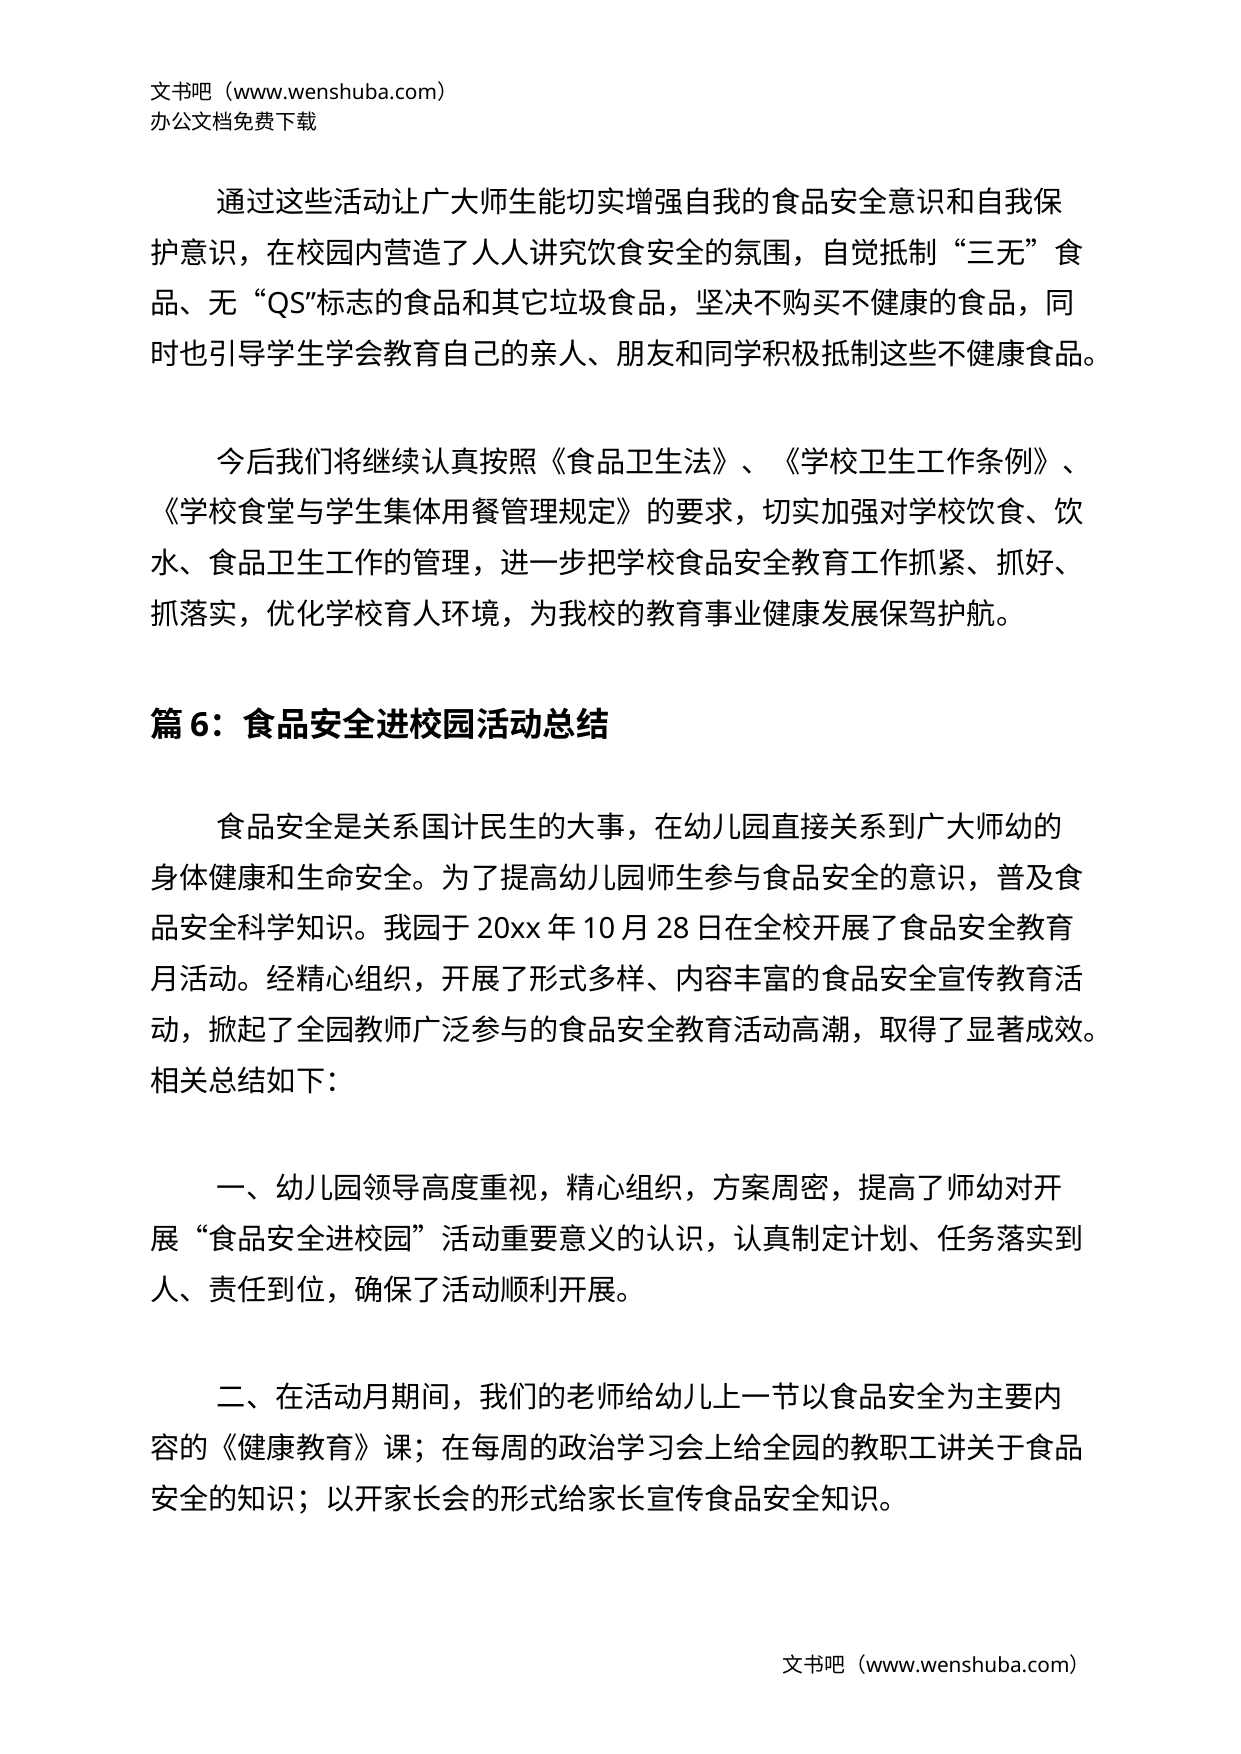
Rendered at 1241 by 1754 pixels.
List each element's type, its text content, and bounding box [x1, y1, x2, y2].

text 通过这些活动让广大师生能切实增强自我的食品安全意识和自我保护意识，在校园内营造了人人讲究饮食安全的氛围，自觉抵制“三无”食品、无“QS”标志的食品和其它垃圾食品，坚决不购买不健康的食品，同时也引导学生学会教育自己的亲人、朋友和同学积极抵制这些不健康食品。 [150, 178, 1090, 373]
text 二、在活动月期间，我们的老师给幼儿上一节以食品安全为主要内容的《健康教育》课；在每周的政治学习会上给全园的教职工讲关于食品安全的知识；以开家长会的形式给家长宣传食品安全知识。 [150, 1374, 1090, 1518]
text 篇6：食品安全进校园活动总结 [150, 698, 1090, 747]
text 食品安全是关系国计民生的大事，在幼儿园直接关系到广大师幼的身体健康和生命安全。为了提高幼儿园师生参与食品安全的意识，普及食品安全科学知识。我园于20xx年10月28日在全校开展了食品安全教育月活动。经精心组织，开展了形式多样、内容丰富的食品安全宣传教育活动，掀起了全园教师广泛参与的食品安全教育活动高潮，取得了显著成效。相关总结如下： [150, 803, 1090, 1099]
text 一、幼儿园领导高度重视，精心组织，方案周密，提高了师幼对开展“食品安全进校园”活动重要意义的认识，认真制定计划、任务落实到人、责任到位，确保了活动顺利开展。 [150, 1165, 1090, 1308]
text 今后我们将继续认真按照《食品卫生法》、《学校卫生工作条例》、《学校食堂与学生集体用餐管理规定》的要求，切实加强对学校饮食、饮水、食品卫生工作的管理，进一步把学校食品安全教育工作抓紧、抓好、抓落实，优化学校育人环境，为我校的教育事业健康发展保驾护航。 [150, 438, 1090, 633]
